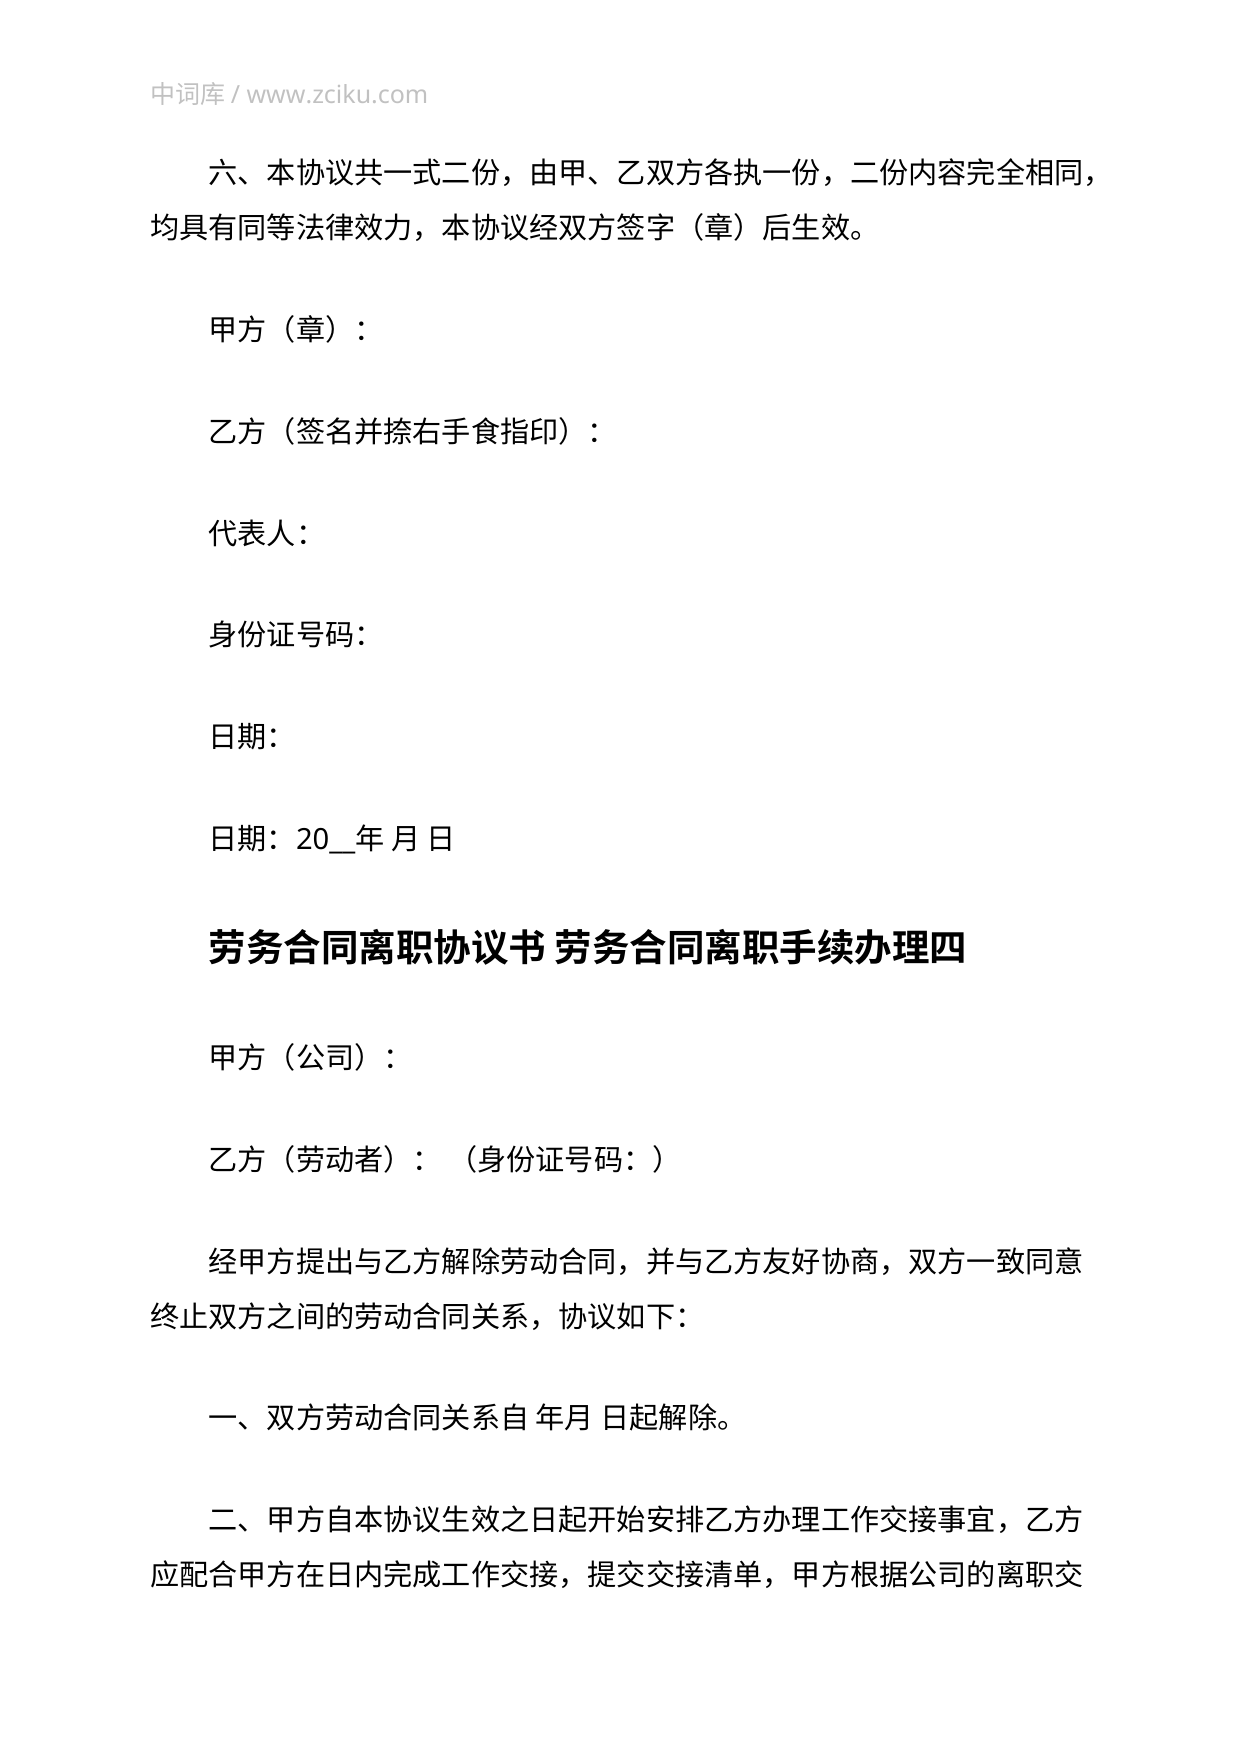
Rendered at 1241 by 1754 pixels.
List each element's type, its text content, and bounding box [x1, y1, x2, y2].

text 日期： [150, 714, 1090, 756]
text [150, 1497, 1090, 1594]
text 劳务合同离职协议书 劳务合同离职手续办理四 [150, 917, 1090, 972]
text 身份证号码： [150, 612, 1090, 654]
text 甲方（章）： [150, 307, 1090, 349]
text 乙方（签名并捺右手食指印）： [150, 408, 1090, 451]
text 乙方（劳动者）： （身份证号码：） [150, 1137, 1090, 1179]
text 代表人： [150, 510, 1090, 552]
text 经甲方提出与乙方解除劳动合同，并与乙方友好协商，双方一致同意终止双方之间的劳动合同关系，协议如下： [150, 1238, 1090, 1336]
text 甲方（公司）： [150, 1035, 1090, 1077]
text 六、本协议共一式二份，由甲、乙双方各执一份，二份内容完全相同，均具有同等法律效力，本协议经双方签字（章）后生效。 [150, 150, 1090, 247]
text 一、双方劳动合同关系自 年月 日起解除。 [150, 1395, 1090, 1437]
text 日期：20__年 月 日 [150, 816, 1090, 858]
